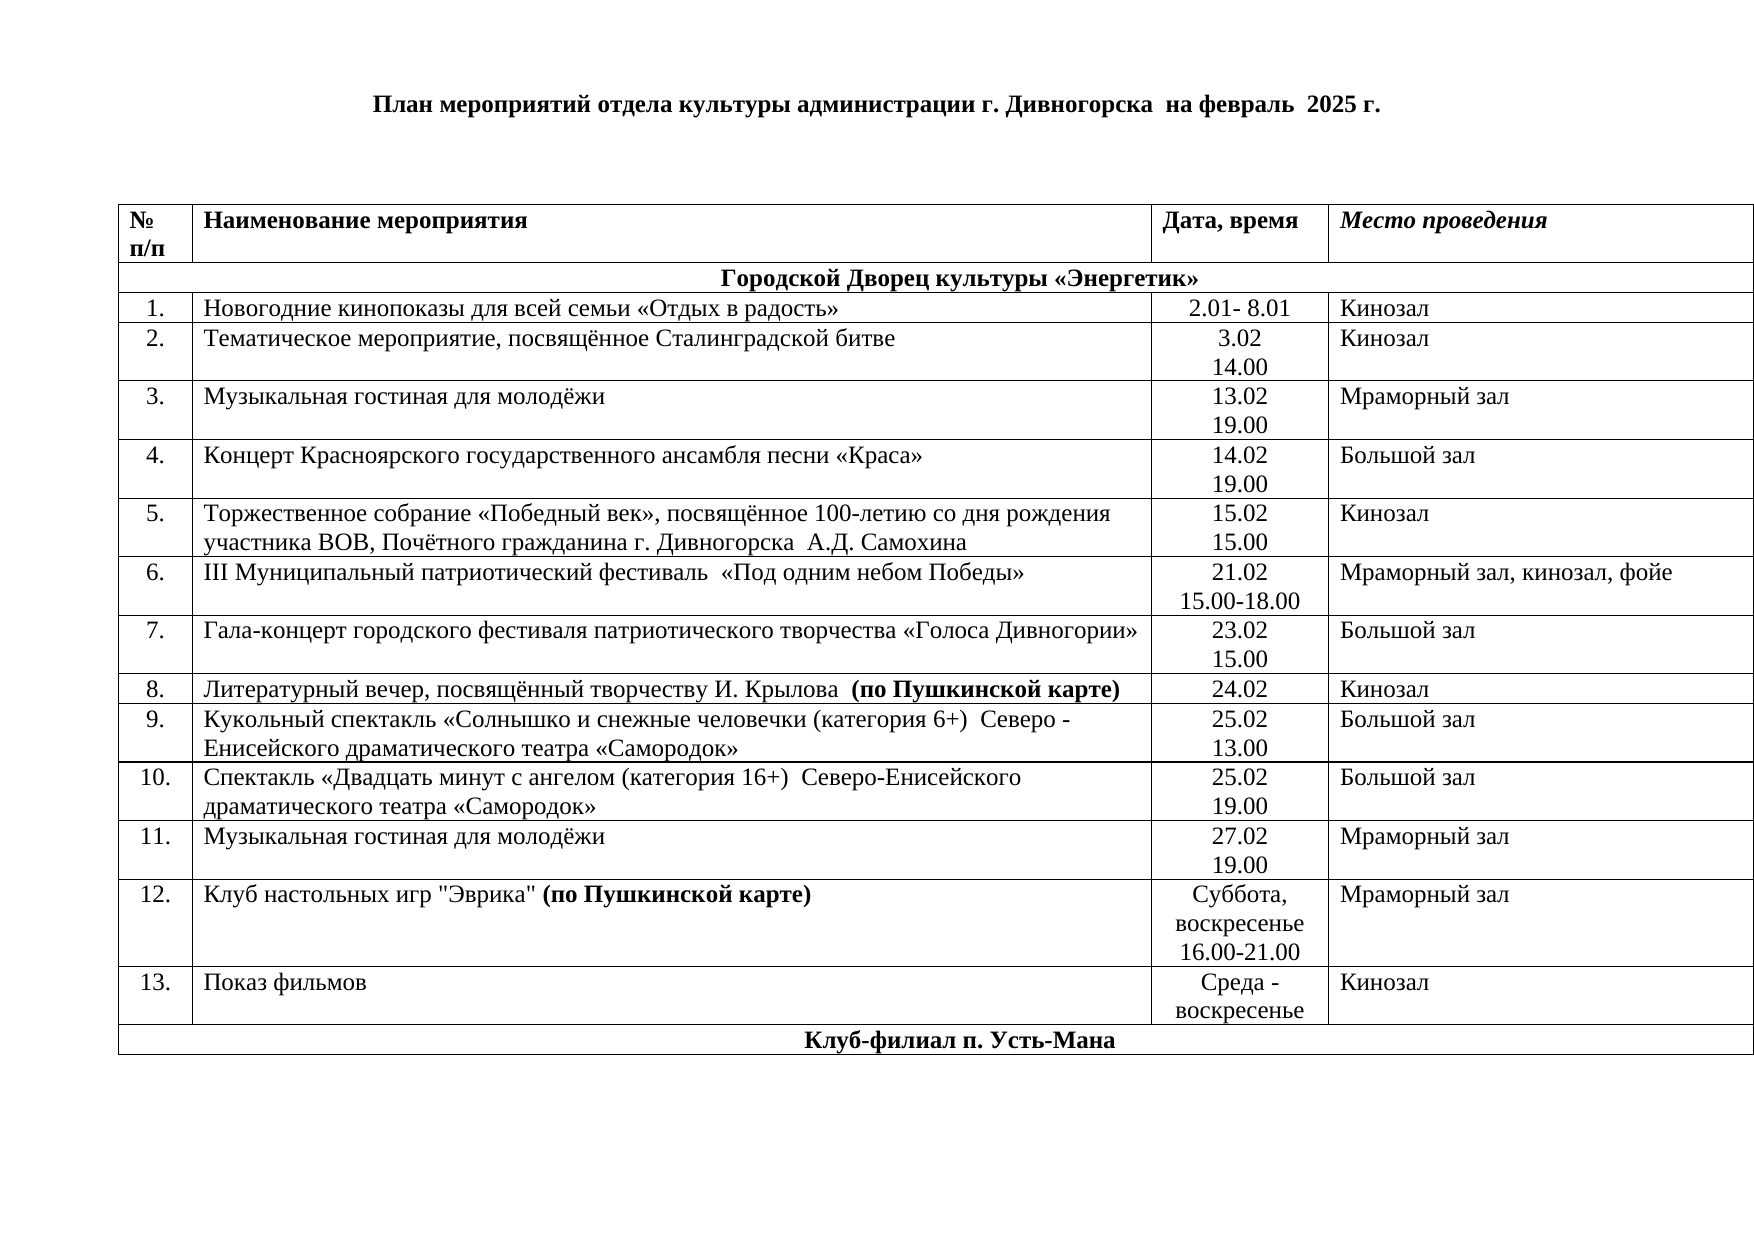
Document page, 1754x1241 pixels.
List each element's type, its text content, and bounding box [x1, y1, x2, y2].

table_cell Спектакль «Двадцать минут с ангелом (категория 16+) Северо-Енисейского драматического театра «Самородок» [193, 763, 1151, 820]
table_cell Кинозал [1329, 323, 1753, 380]
table_cell Кукольный спектакль «Солнышко и снежные человечки (категория 6+) Северо - Енисейского драматического театра «Самородок» [193, 704, 1151, 761]
table_cell 24.02 [1152, 674, 1328, 703]
table_cell Мраморный зал [1329, 821, 1753, 878]
table_cell 10. [119, 763, 192, 820]
table_cell Мраморный зал, кинозал, фойе [1329, 557, 1753, 614]
table_cell Большой зал [1329, 704, 1753, 761]
table_cell Кинозал [1329, 674, 1753, 703]
table_cell 3. [119, 381, 192, 439]
table_cell 14.02 19.00 [1152, 440, 1328, 497]
table_cell 4. [119, 440, 192, 497]
table_cell 2.01- 8.01 [1152, 293, 1328, 322]
table_cell 23.02 15.00 [1152, 616, 1328, 673]
table_cell Мраморный зал [1329, 880, 1753, 966]
table_cell Мраморный зал [1329, 381, 1753, 439]
table_cell III Муниципальный патриотический фестиваль «Под одним небом Победы» [193, 557, 1151, 614]
table_cell Гала-концерт городского фестиваля патриотического творчества «Голоса Дивногории» [193, 616, 1151, 673]
table_cell Кинозал [1329, 967, 1753, 1024]
table_cell Литературный вечер, посвящённый творчеству И. Крылова (по Пушкинской карте) [193, 674, 1151, 703]
table_cell 27.02 19.00 [1152, 821, 1328, 878]
table_header Наименование мероприятия [193, 205, 1151, 262]
table_header Дата, время [1152, 205, 1328, 262]
table_cell 9. [119, 704, 192, 761]
table_cell 15.02 15.00 [1152, 499, 1328, 556]
table_cell Клуб-филиал п. Усть-Мана [119, 1025, 1753, 1054]
table_cell Показ фильмов [193, 967, 1151, 1024]
table_cell Кинозал [1329, 293, 1753, 322]
table_cell 7. [119, 616, 192, 673]
table_header Место проведения [1329, 205, 1753, 262]
table_header № п/п [119, 205, 192, 262]
table_cell Суббота, воскресенье 16.00-21.00 [1152, 880, 1328, 966]
table_cell 13.02 19.00 [1152, 381, 1328, 439]
table_cell 21.02 15.00-18.00 [1152, 557, 1328, 614]
table_cell Большой зал [1329, 440, 1753, 497]
table_cell Большой зал [1329, 763, 1753, 820]
table_cell 13. [119, 967, 192, 1024]
table_cell Городской Дворец культуры «Энергетик» [119, 263, 1753, 292]
table_cell 3.02 14.00 [1152, 323, 1328, 380]
table_cell 25.02 19.00 [1152, 763, 1328, 820]
text План мероприятий отдела культуры администрации г. Дивногорска на февраль 2025 г. [118, 89, 1636, 117]
table_cell 8. [119, 674, 192, 703]
table_cell Концерт Красноярского государственного ансамбля песни «Краса» [193, 440, 1151, 497]
table_cell 11. [119, 821, 192, 878]
table_cell Музыкальная гостиная для молодёжи [193, 821, 1151, 878]
table_cell 2. [119, 323, 192, 380]
table_cell Кинозал [1329, 499, 1753, 556]
table_cell Музыкальная гостиная для молодёжи [193, 381, 1151, 439]
table_cell Среда - воскресенье [1152, 967, 1328, 1024]
table_cell 6. [119, 557, 192, 614]
table_cell 25.02 13.00 [1152, 704, 1328, 761]
table_cell Торжественное собрание «Победный век», посвящённое 100-летию со дня рождения участника ВОВ, Почётного гражданина г. Дивногорска А.Д. Самохина [193, 499, 1151, 556]
table_cell Тематическое мероприятие, посвящённое Сталинградской битве [193, 323, 1151, 380]
table_cell Клуб настольных игр "Эврика" (по Пушкинской карте) [193, 880, 1151, 966]
table_cell Новогодние кинопоказы для всей семьи «Отдых в радость» [193, 293, 1151, 322]
table_cell 12. [119, 880, 192, 966]
table_cell Большой зал [1329, 616, 1753, 673]
table_cell 1. [119, 293, 192, 322]
table_cell 5. [119, 499, 192, 556]
